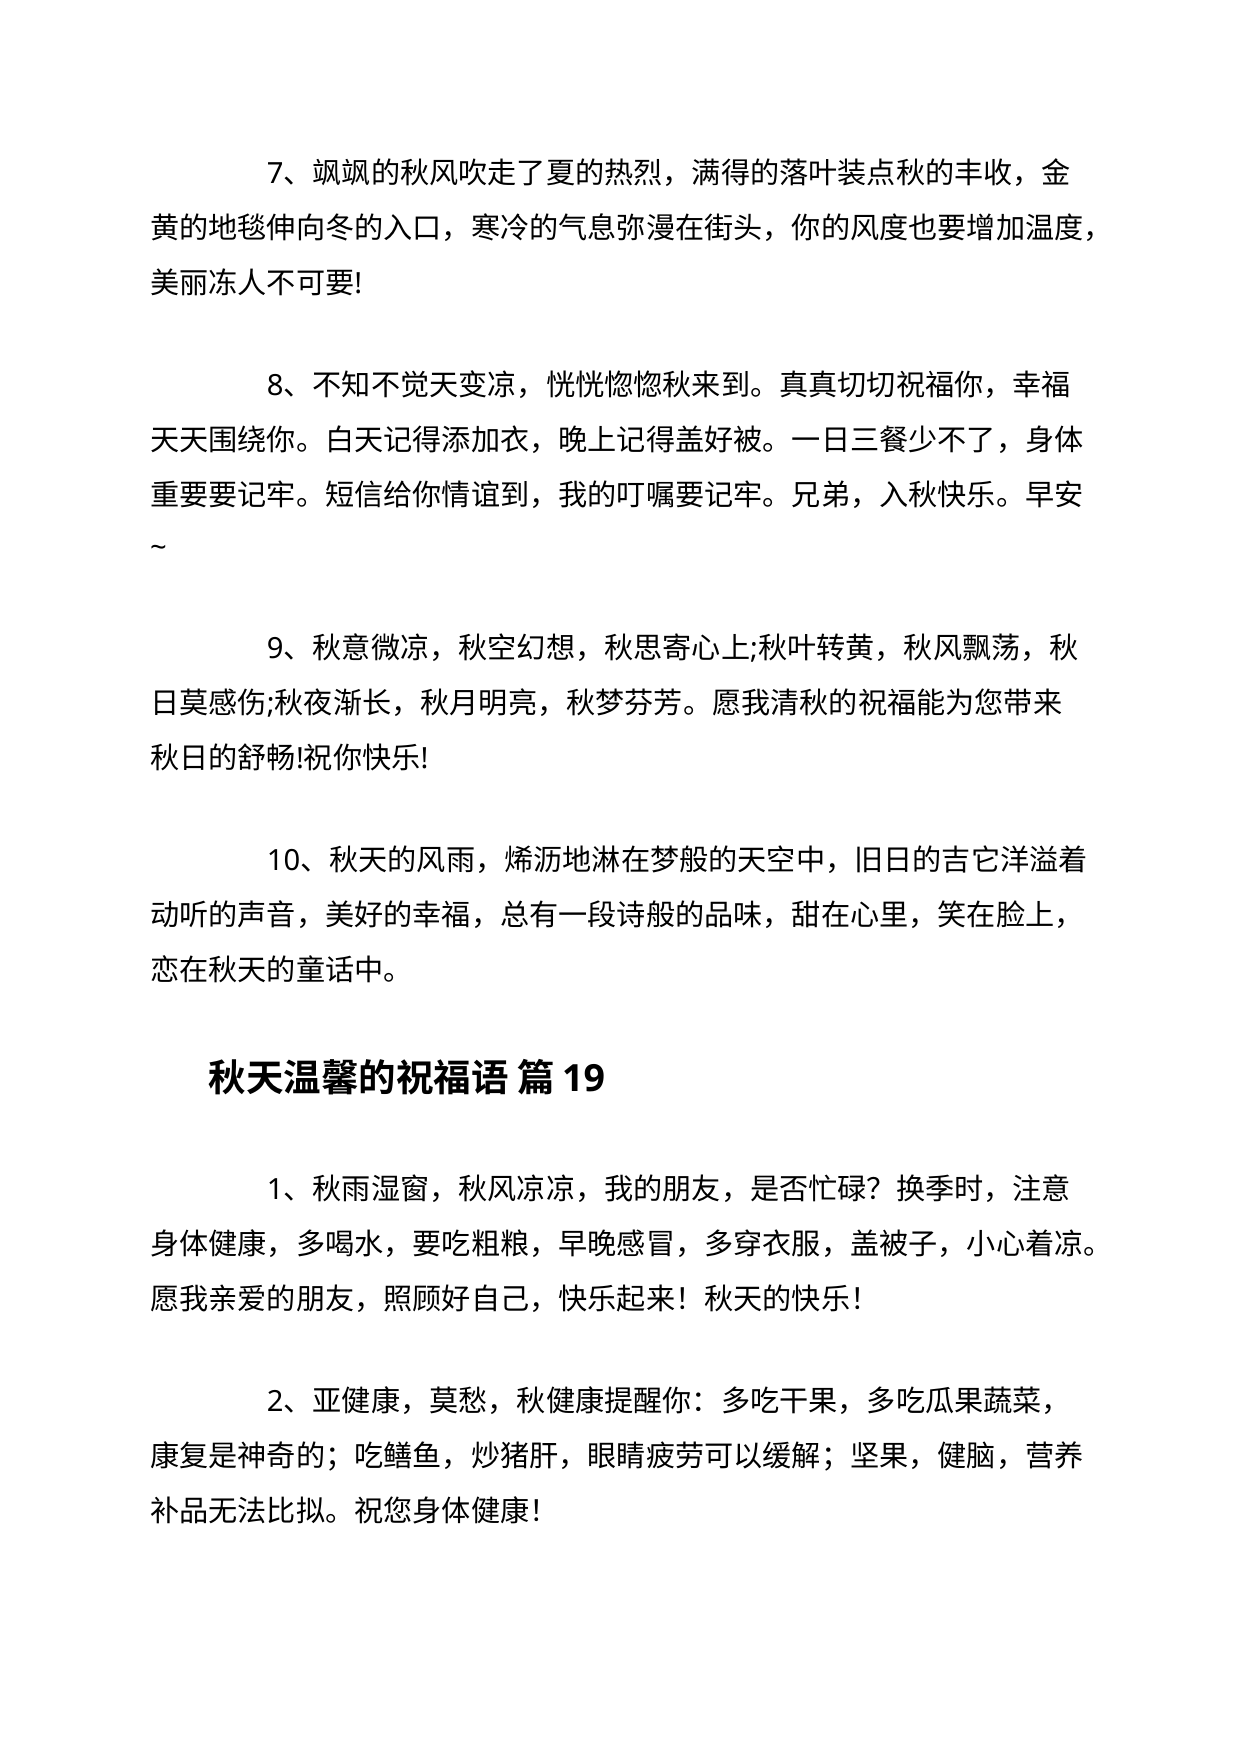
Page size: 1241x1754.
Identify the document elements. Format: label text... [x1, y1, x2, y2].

text 9、秋意微凉，秋空幻想，秋思寄心上;秋叶转黄，秋风飘荡，秋日莫感伤;秋夜渐长，秋月明亮，秋梦芬芳。愿我清秋的祝福能为您带来秋日的舒畅!祝你快乐! [150, 624, 1090, 777]
text 2、亚健康，莫愁，秋健康提醒你：多吃干果，多吃瓜果蔬菜，康复是神奇的；吃鳝鱼，炒猪肝，眼睛疲劳可以缓解；坚果，健脑，营养补品无法比拟。祝您身体健康！ [150, 1377, 1090, 1529]
text 10、秋天的风雨，烯沥地淋在梦般的天空中，旧日的吉它洋溢着动听的声音，美好的幸福，总有一段诗般的品味，甜在心里，笑在脸上，恋在秋天的童话中。 [150, 836, 1090, 988]
text 7、飒飒的秋风吹走了夏的热烈，满得的落叶装点秋的丰收，金黄的地毯伸向冬的入口，寒冷的气息弥漫在街头，你的风度也要增加温度，美丽冻人不可要! [150, 150, 1090, 302]
text 8、不知不觉天变凉，恍恍惚惚秋来到。真真切切祝福你，幸福天天围绕你。白天记得添加衣，晚上记得盖好被。一日三餐少不了，身体重要要记牢。短信给你情谊到，我的叮嘱要记牢。兄弟，入秋快乐。早安~ [150, 362, 1090, 566]
text 秋天温馨的祝福语 篇19 [150, 1048, 1090, 1102]
text 1、秋雨湿窗，秋风凉凉，我的朋友，是否忙碌？换季时，注意身体健康，多喝水，要吃粗粮，早晚感冒，多穿衣服，盖被子，小心着凉。愿我亲爱的朋友，照顾好自己，快乐起来！秋天的快乐！ [150, 1166, 1090, 1318]
